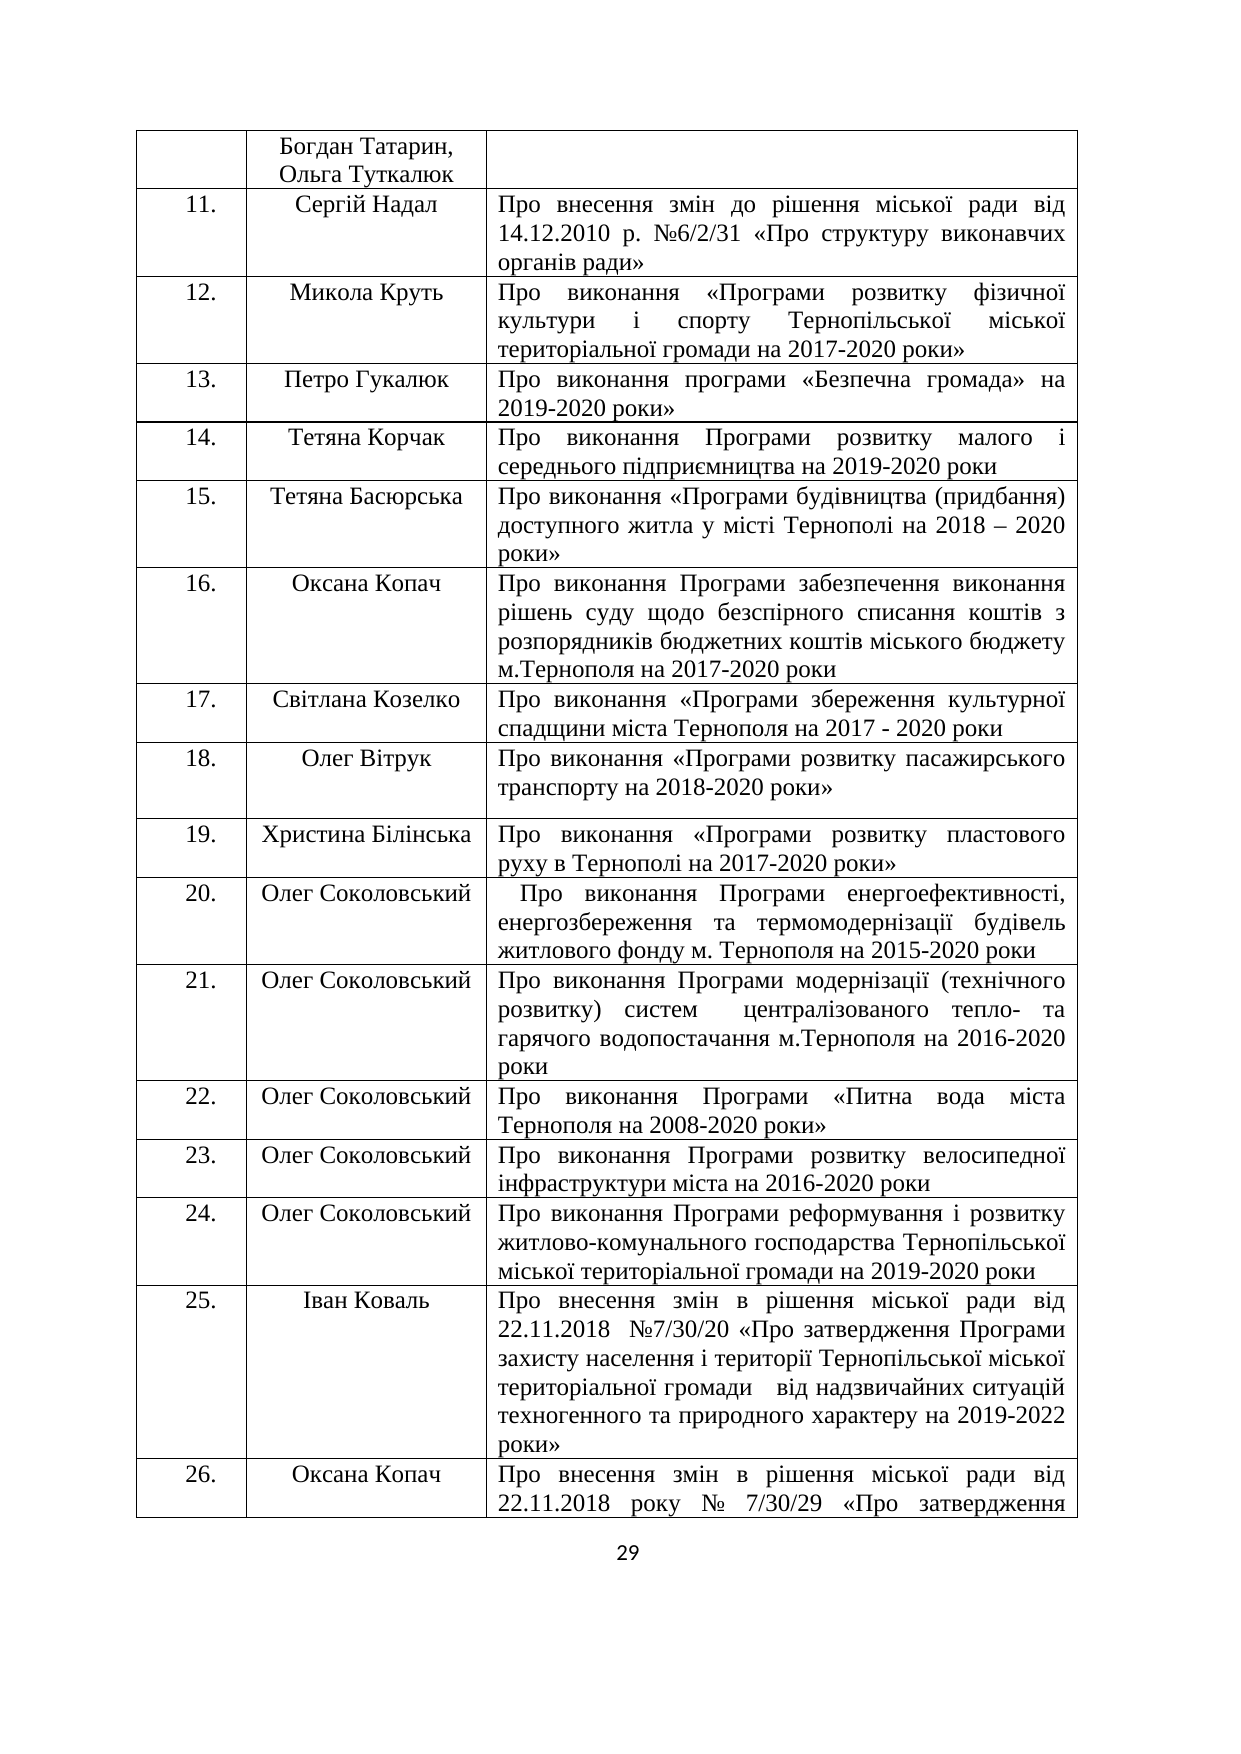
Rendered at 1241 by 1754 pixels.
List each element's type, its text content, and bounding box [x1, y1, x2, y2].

table_cell Про виконання «Програми розвитку фізичної культури і спорту Тернопільської міської територіальної громади на 2017-2020 роки» [487, 277, 1077, 363]
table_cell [487, 131, 1077, 188]
table_cell Петро Гукалюк [247, 364, 486, 421]
table_cell [137, 878, 246, 964]
table_cell [137, 965, 246, 1080]
table_cell [137, 819, 246, 877]
table_cell Тетяна Корчак [247, 423, 486, 480]
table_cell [247, 131, 486, 188]
table_cell Олег Соколовський [247, 878, 486, 964]
table_cell [137, 1198, 246, 1284]
table_cell Оксана Копач [247, 568, 486, 683]
table_cell Іван Коваль [247, 1286, 486, 1458]
table_cell Про виконання Програми модернізації (технічного розвитку) систем централізованого тепло- та гарячого водопостачання м.Тернополя на 2016-2020 роки [487, 965, 1077, 1080]
table_cell [137, 131, 246, 188]
table_cell Олег Соколовський [247, 1081, 486, 1139]
table_cell Олег Соколовський [247, 1198, 486, 1284]
table_cell Микола Круть [247, 277, 486, 363]
table_cell Оксана Копач [247, 1459, 486, 1517]
table_cell Про виконання Програми розвитку малого і середнього підприємництва на 2019-2020 роки [487, 423, 1077, 480]
table_cell Про внесення змін в рішення міської ради від 22.11.2018 №7/30/20 «Про затвердження Програми захисту населення і території Тернопільської міської територіальної громади від надзвичайних ситуацій техногенного та природного характеру на 2019-2022 роки» [487, 1286, 1077, 1458]
table_cell Сергій Надал [247, 189, 486, 276]
table_cell Про виконання «Програми розвитку пластового руху в Тернополі на 2017-2020 роки» [487, 819, 1077, 877]
table_cell Про виконання «Програми будівництва (придбання) доступного житла у місті Тернополі на 2018 – 2020 роки» [487, 481, 1077, 567]
table_cell [137, 1140, 246, 1197]
table_cell [137, 364, 246, 421]
table_cell Про виконання Програми забезпечення виконання рішень суду щодо безспірного списання коштів з розпорядників бюджетних коштів міського бюджету м.Тернополя на 2017-2020 роки [487, 568, 1077, 683]
table_cell Світлана Козелко [247, 684, 486, 742]
table_cell Про виконання Програми реформування і розвитку житлово-комунального господарства Тернопільської міської територіальної громади на 2019-2020 роки [487, 1198, 1077, 1284]
table_cell Про виконання програми «Безпечна громада» на 2019-2020 роки» [487, 364, 1077, 421]
table_cell [137, 277, 246, 363]
table_cell Тетяна Басюрська [247, 481, 486, 567]
table_cell [137, 1286, 246, 1458]
table_cell Олег Соколовський [247, 1140, 486, 1197]
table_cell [487, 1459, 1077, 1517]
table_cell [137, 1081, 246, 1139]
table_cell Олег Вітрук [247, 743, 486, 818]
table_cell Олег Соколовський [247, 965, 486, 1080]
table_cell [137, 1459, 246, 1517]
table_cell [137, 568, 246, 683]
table_cell [137, 684, 246, 742]
table_cell Про виконання Програми «Питна вода міста Тернополя на 2008-2020 роки» [487, 1081, 1077, 1139]
table_cell [137, 743, 246, 818]
table_cell [137, 189, 246, 276]
table_cell Про виконання Програми розвитку велосипедної інфраструктури міста на 2016-2020 роки [487, 1140, 1077, 1197]
table_cell Про внесення змін до рішення міської ради від 14.12.2010 р. №6/2/31 «Про структуру виконавчих органів ради» [487, 189, 1077, 276]
table_cell Про виконання Програми енергоефективності, енергозбереження та термомодернізації будівель житлового фонду м. Тернополя на 2015-2020 роки [487, 878, 1077, 964]
table_cell [137, 481, 246, 567]
table_cell Про виконання «Програми збереження культурної спадщини міста Тернополя на 2017 - 2020 роки [487, 684, 1077, 742]
table_cell [137, 423, 246, 480]
table_cell Христина Білінська [247, 819, 486, 877]
table_cell Про виконання «Програми розвитку пасажирського транспорту на 2018-2020 роки» [487, 743, 1077, 818]
